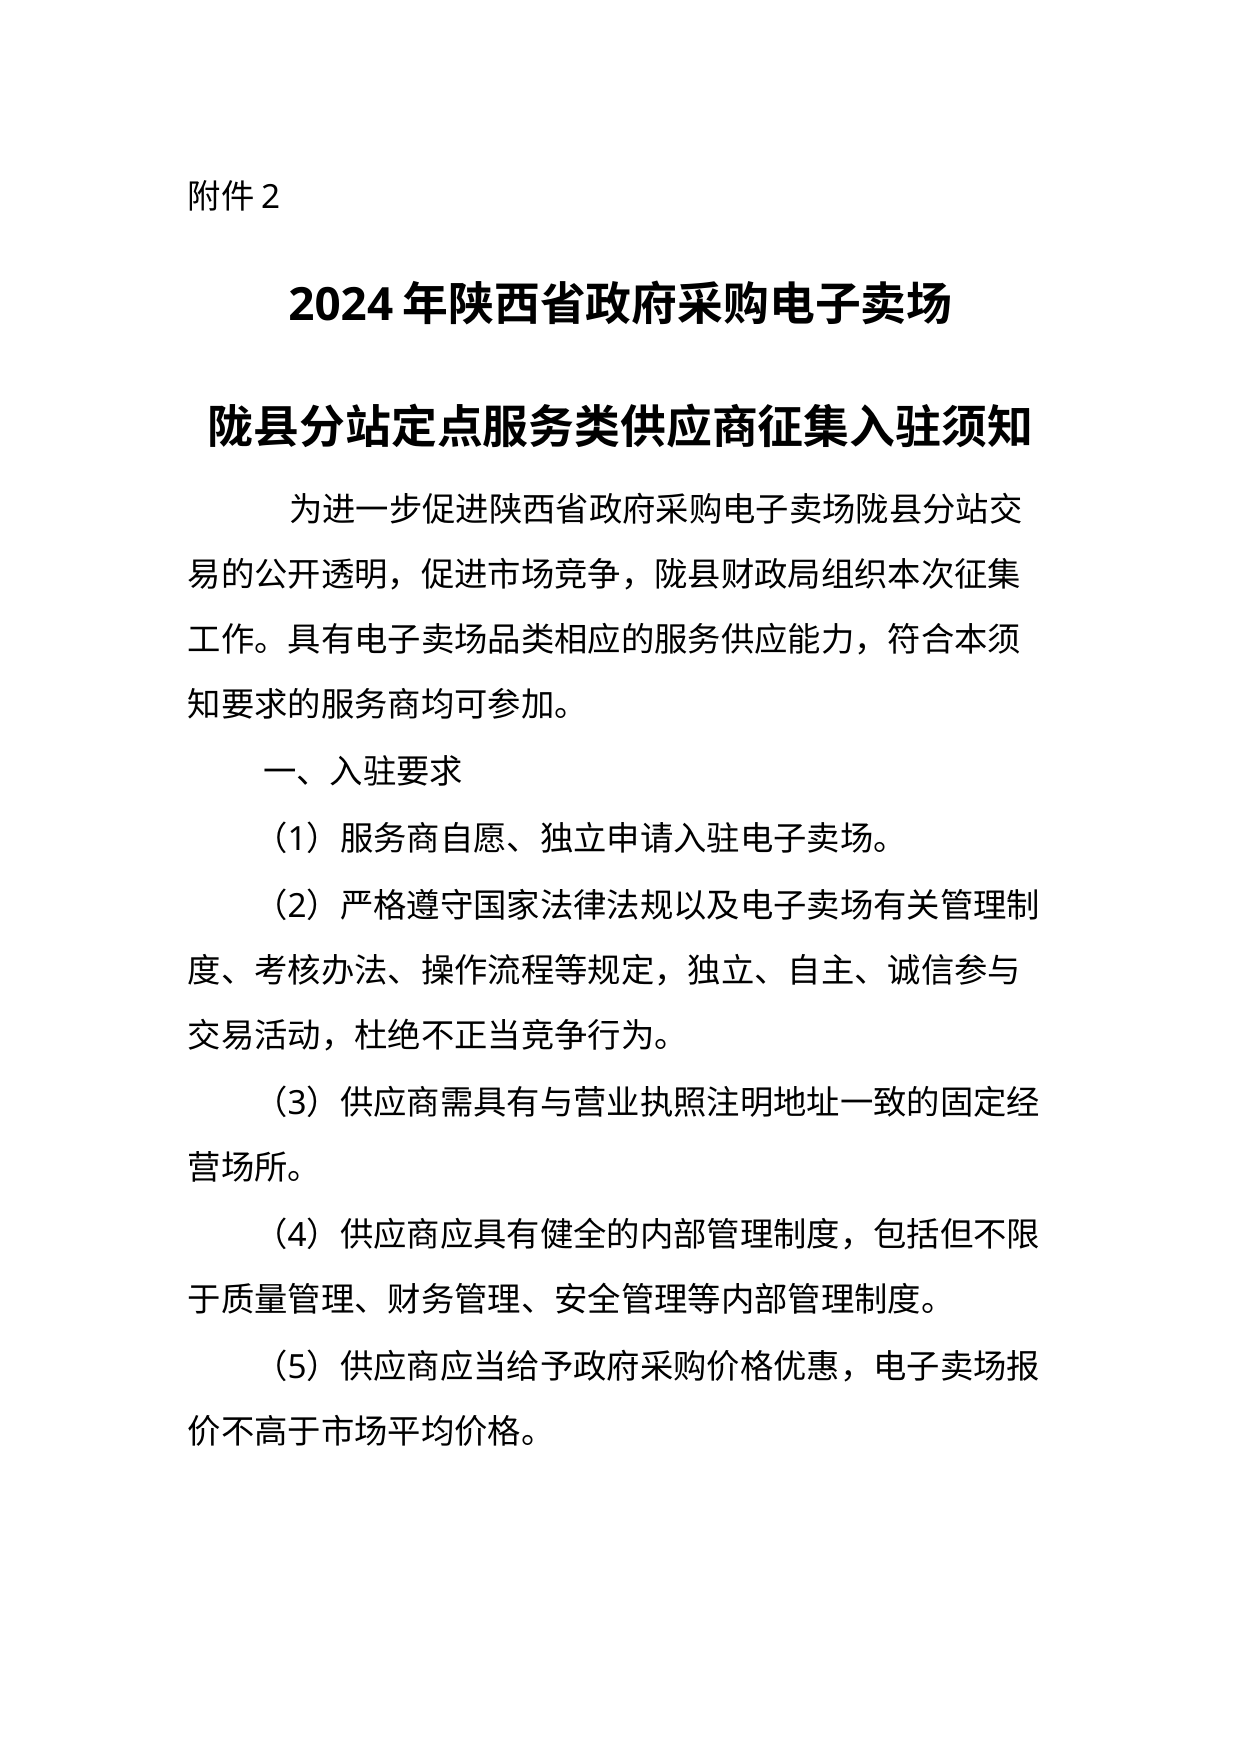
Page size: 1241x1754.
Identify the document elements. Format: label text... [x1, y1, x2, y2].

text （2）严格遵守国家法律法规以及电子卖场有关管理制度、考核办法、操作流程等规定，独立、自主、诚信参与交易活动，杜绝不正当竞争行为。 [187, 870, 1053, 1065]
text 陇县分站定点服务类供应商征集入驻须知 [187, 374, 1053, 472]
text 2024年陕西省政府采购电子卖场 [187, 252, 1053, 349]
text 为进一步促进陕西省政府采购电子卖场陇县分站交易的公开透明，促进市场竞争，陇县财政局组织本次征集工作。具有电子卖场品类相应的服务供应能力，符合本须知要求的服务商均可参加。 [187, 474, 1053, 734]
text （5）供应商应当给予政府采购价格优惠，电子卖场报价不高于市场平均价格。 [187, 1332, 1053, 1462]
text （1）服务商自愿、独立申请入驻电子卖场。 [187, 803, 1053, 868]
text 一、入驻要求 [187, 736, 1053, 801]
text （3）供应商需具有与营业执照注明地址一致的固定经营场所。 [187, 1067, 1053, 1197]
text （4）供应商应具有健全的内部管理制度，包括但不限于质量管理、财务管理、安全管理等内部管理制度。 [187, 1199, 1053, 1329]
text 附件2 [187, 162, 1053, 227]
